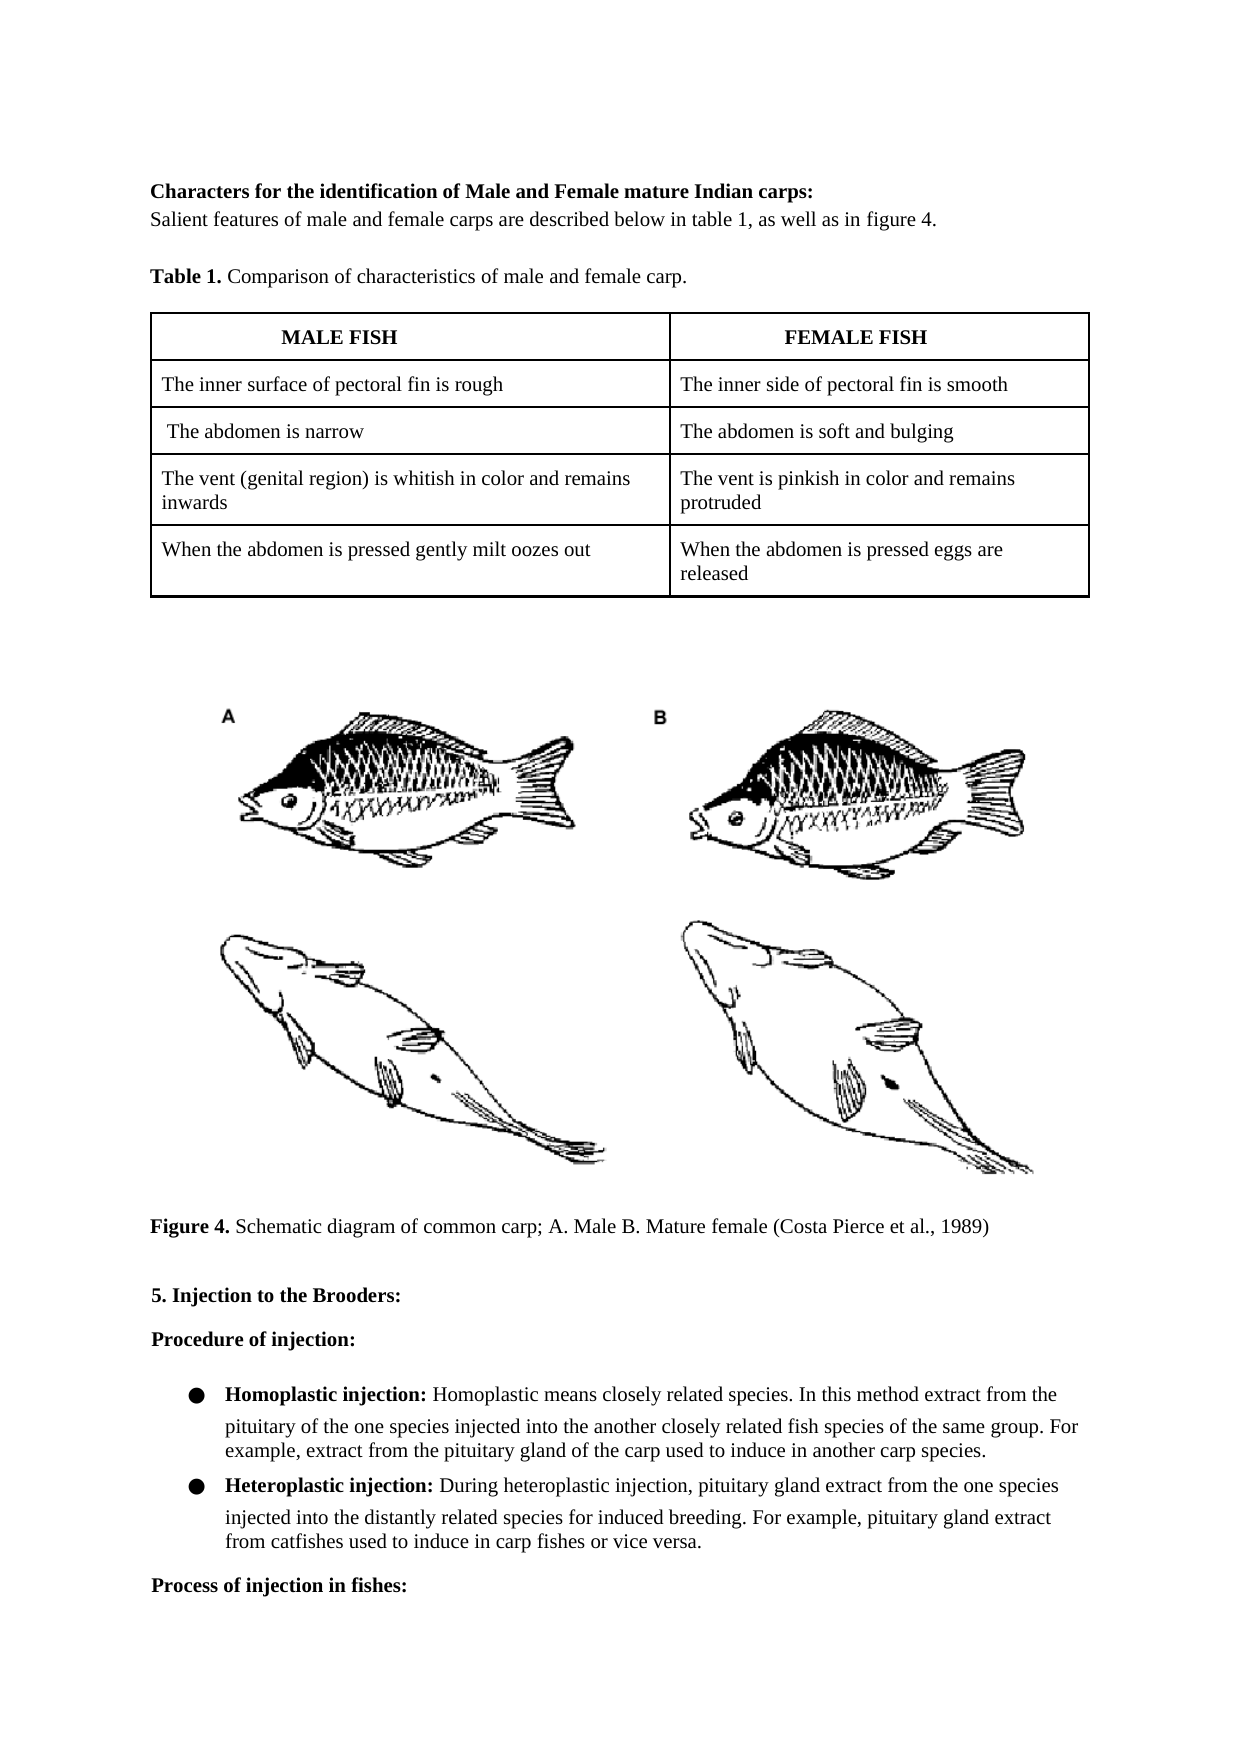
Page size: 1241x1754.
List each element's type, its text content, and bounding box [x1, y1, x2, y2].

picture [150, 674, 1091, 1210]
table_cell The vent is pinkish in color and remains protruded [671, 455, 1088, 524]
table_header FEMALE FISH [671, 314, 1088, 359]
table_cell The abdomen is soft and bulging [671, 408, 1088, 453]
table_header MALE FISH [152, 314, 669, 359]
text Salient features of male and female carps are described below in table 1, as well as in figure 4. [150, 207, 1090, 231]
text Figure 4. Schematic diagram of common carp; A. Male B. Mature female (Costa Pierce et al., 1989) [150, 1214, 1090, 1238]
list Homoplastic injection: Homoplastic means closely related species. In this method extract from the pituitary of the one species injected into the another closely related fish species of the same group. For example, extract from the pituitary gland of the carp used to induce in another carp species. [187, 1371, 1090, 1462]
table_cell The inner surface of pectoral fin is rough [152, 361, 669, 406]
text Characters for the identification of Male and Female mature Indian carps: [150, 178, 1090, 203]
table_cell The vent (genital region) is whitish in color and remains inwards [152, 455, 669, 524]
table_cell When the abdomen is pressed eggs are released [671, 526, 1088, 595]
text Process of injection in fishes: [151, 1573, 1090, 1597]
text Table 1. Comparison of characteristics of male and female carp. [150, 264, 1090, 288]
text Procedure of injection: [151, 1327, 1090, 1351]
text 5. Injection to the Brooders: [151, 1283, 1090, 1307]
table_cell The abdomen is narrow [152, 408, 669, 453]
list Heteroplastic injection: During heteroplastic injection, pituitary gland extract from the one species injected into the distantly related species for induced breeding. For example, pituitary gland extract from catfishes used to induce in carp fishes or vice versa. [187, 1462, 1090, 1553]
table_cell The inner side of pectoral fin is smooth [671, 361, 1088, 406]
table_cell When the abdomen is pressed gently milt oozes out [152, 526, 669, 595]
